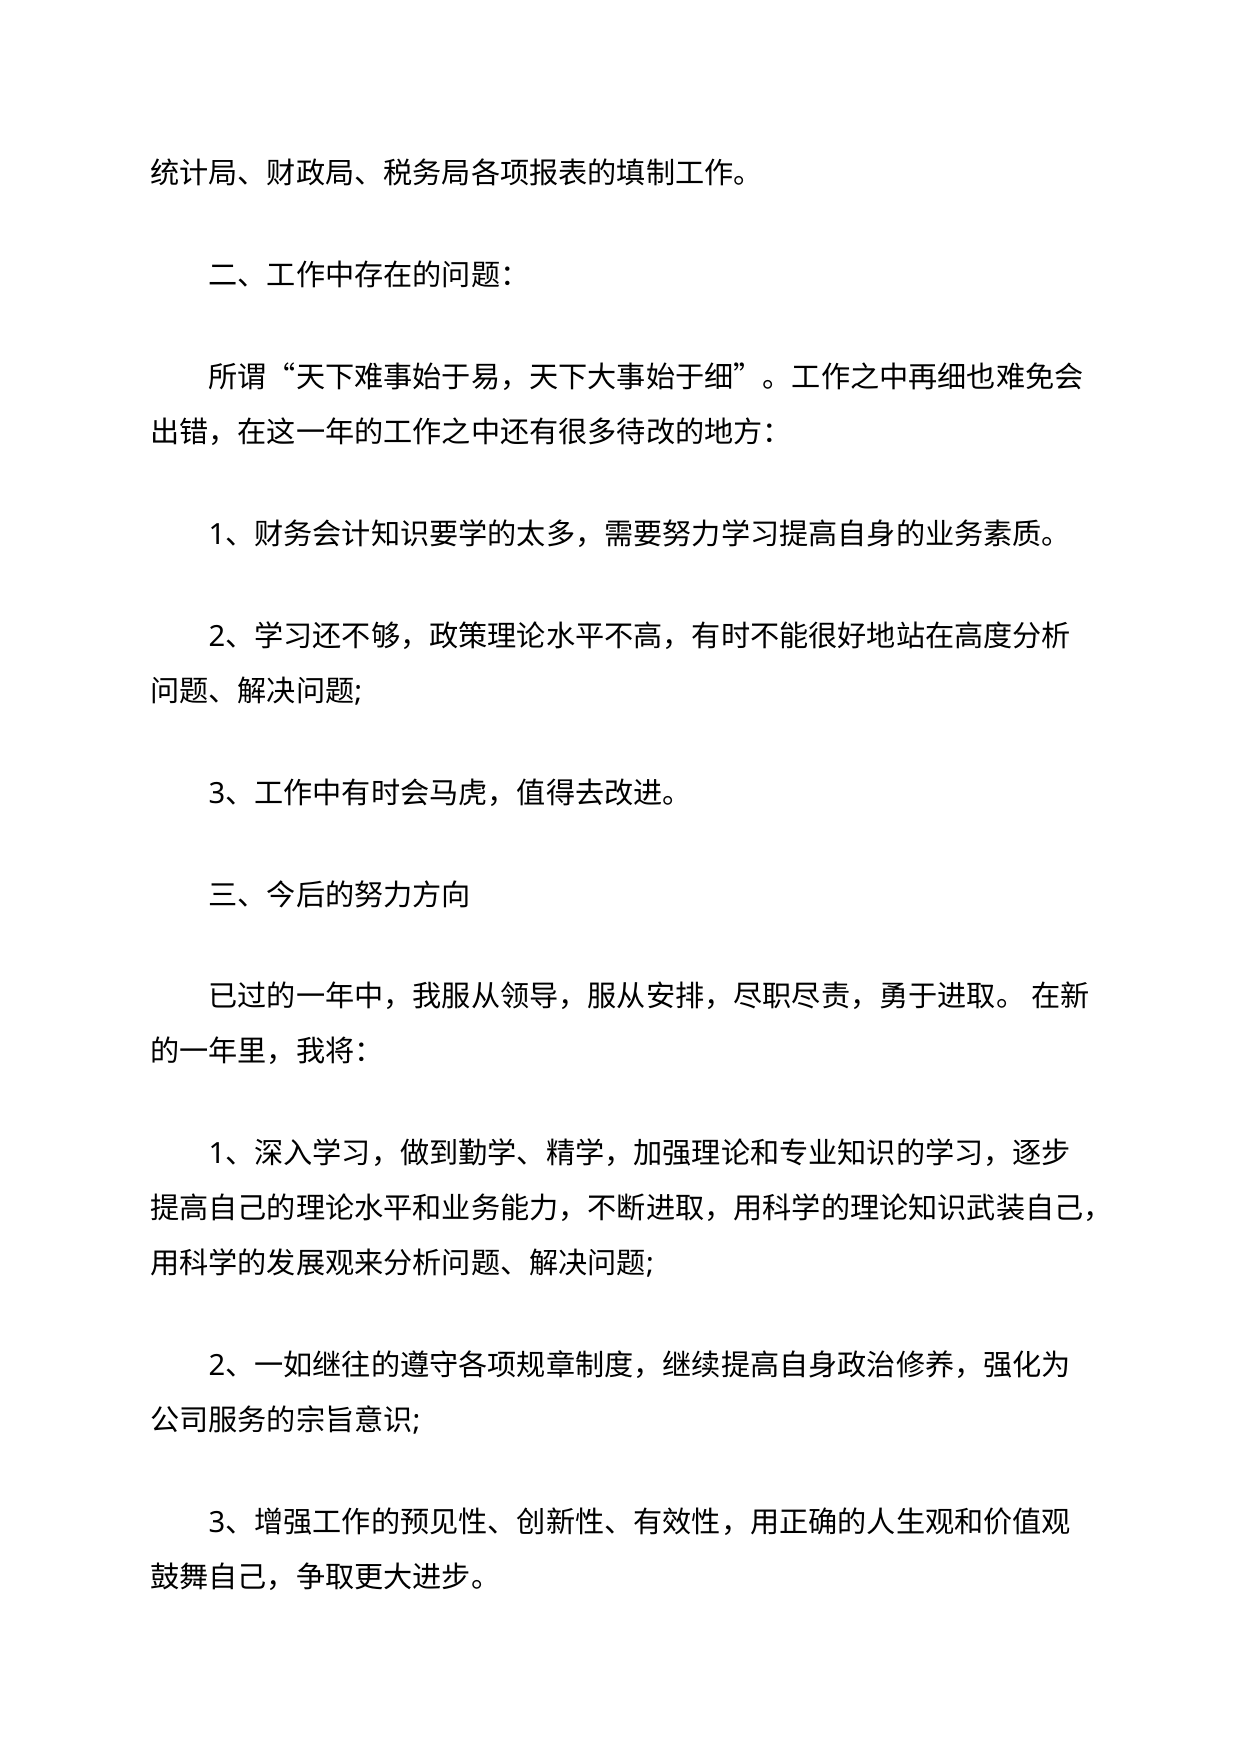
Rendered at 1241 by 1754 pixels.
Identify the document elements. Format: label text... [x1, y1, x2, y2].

text 二、工作中存在的问题： [150, 252, 1090, 294]
text 1、财务会计知识要学的太多，需要努力学习提高自身的业务素质。 [150, 510, 1090, 553]
text 三、今后的努力方向 [150, 871, 1090, 913]
text 1、深入学习，做到勤学、精学，加强理论和专业知识的学习，逐步提高自己的理论水平和业务能力，不断进取，用科学的理论知识武装自己，用科学的发展观来分析问题、解决问题; [150, 1129, 1090, 1282]
text 2、学习还不够，政策理论水平不高，有时不能很好地站在高度分析问题、解决问题; [150, 612, 1090, 709]
text 2、一如继往的遵守各项规章制度，继续提高自身政治修养，强化为公司服务的宗旨意识; [150, 1341, 1090, 1439]
text 3、工作中有时会马虎，值得去改进。 [150, 769, 1090, 812]
text 已过的一年中，我服从领导，服从安排，尽职尽责，勇于进取。 在新的一年里，我将： [150, 973, 1090, 1070]
text 所谓“天下难事始于易，天下大事始于细”。工作之中再细也难免会出错，在这一年的工作之中还有很多待改的地方： [150, 353, 1090, 451]
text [150, 150, 1090, 192]
text 3、增强工作的预见性、创新性、有效性，用正确的人生观和价值观鼓舞自己，争取更大进步。 [150, 1498, 1090, 1596]
